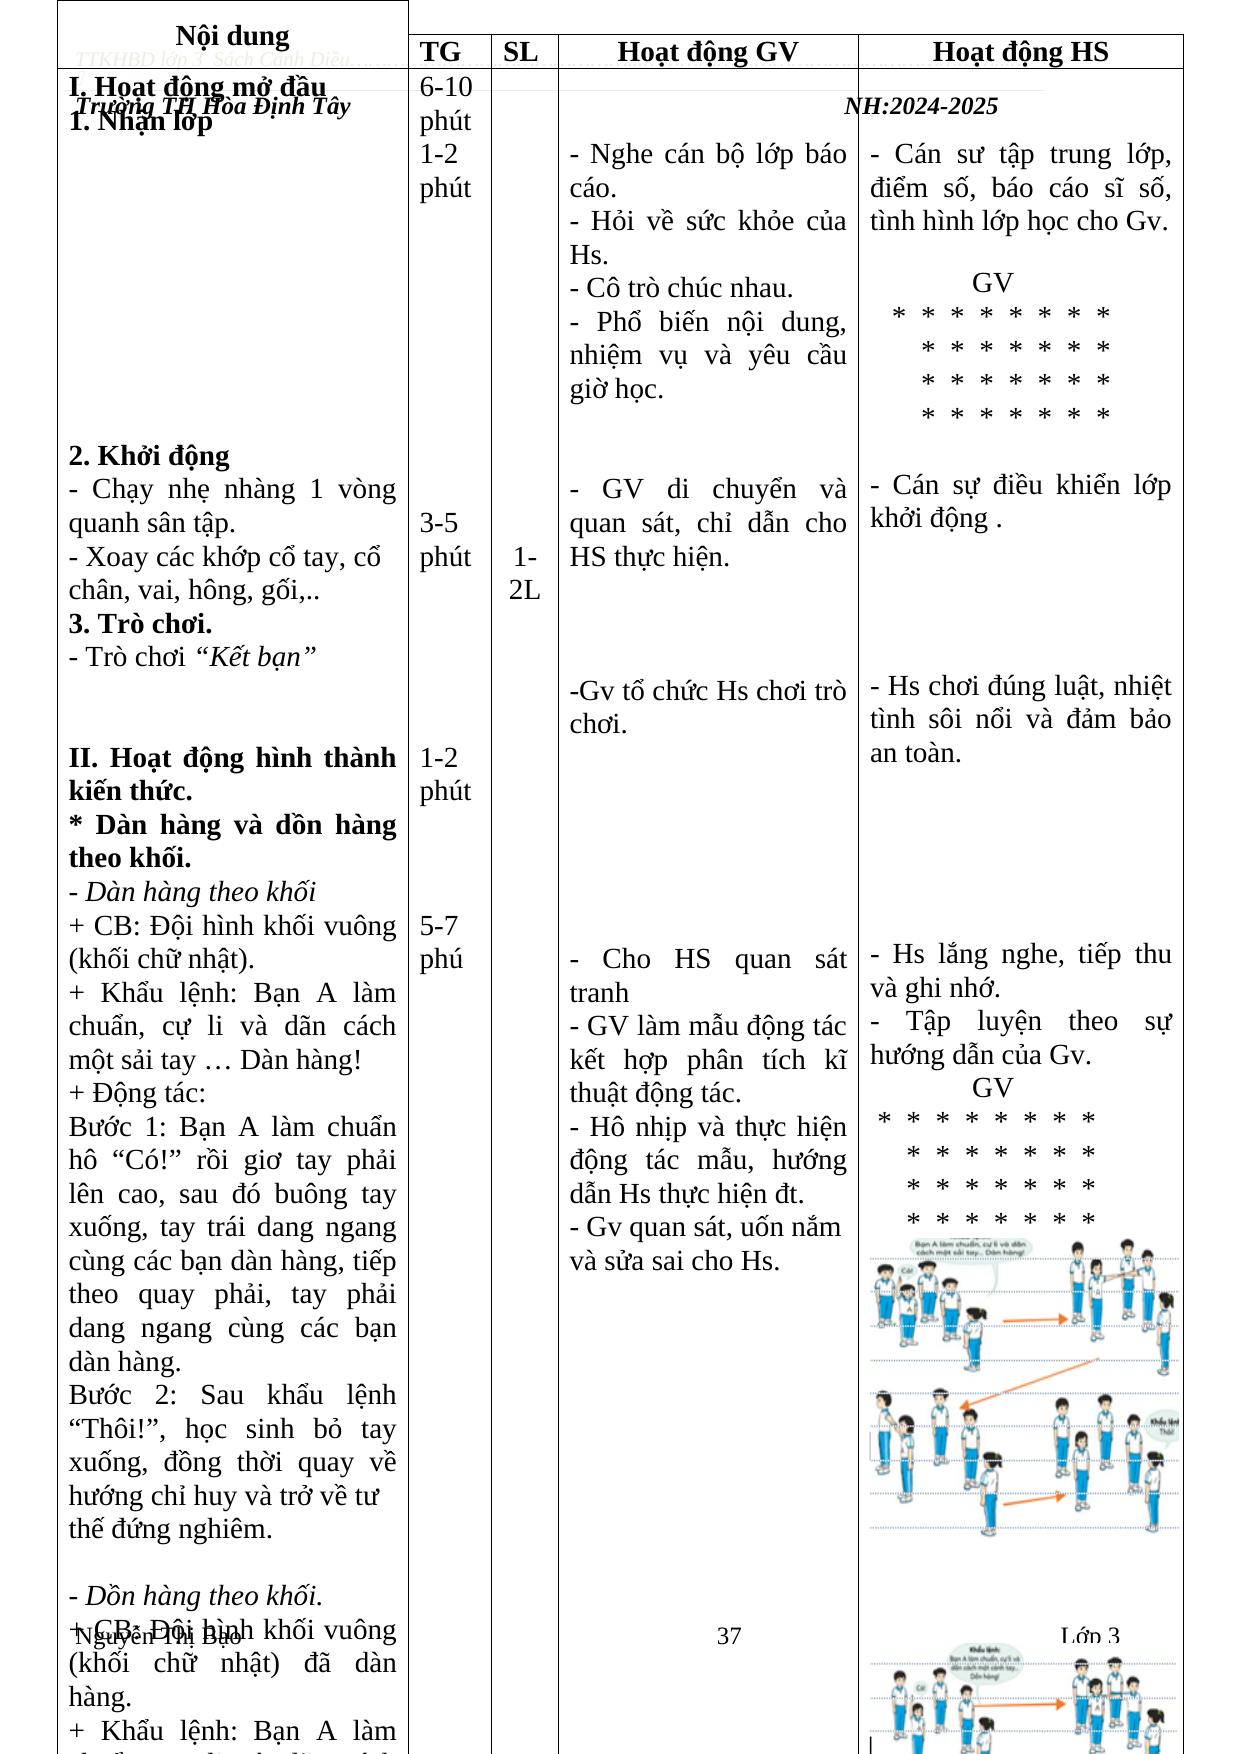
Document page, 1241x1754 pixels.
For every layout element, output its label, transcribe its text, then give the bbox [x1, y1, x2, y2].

table_cell Hoạt động HS [859, 35, 1183, 68]
table_cell 6-10 phút 1-2 phút 3-5 phút 1-2 phút 5-7 phú 10-15 phút 8-10 phút 2-4 phút 3-5 phút 1-3 phút 4-6 phút [409, 69, 491, 1754]
table_cell Hoạt động GV [559, 35, 858, 68]
picture [869, 1238, 1180, 1543]
picture [869, 1643, 1177, 1754]
table_cell I. Hoạt động mở đầu 1. Nhận lớp 2. Khởi động - Chạy nhẹ nhàng 1 vòng quanh sân tập. - Xoay các khớp cổ tay, cổ chân, vai, hông, gối,.. 3. Trò chơi. - Trò chơi “Kết bạn” II. Hoạt động hình thành kiến thức. * Dàn hàng và dồn hàng theo khối. - Dàn hàng theo khối + CB: Đội hình khối vuông (khối chữ nhật). + Khẩu lệnh: Bạn A làm chuẩn, cự li và dãn cách một sải tay … Dàn hàng! + Động tác: Bước 1: Bạn A làm chuẩn hô “Có!” rồi giơ tay phải lên cao, sau đó buông tay xuống, tay trái dang ngang cùng các bạn dàn hàng, tiếp theo quay phải, tay phải dang ngang cùng các bạn dàn hàng. Bước 2: Sau khẩu lệnh “Thôi!”, học sinh bỏ tay xuống, đồng thời quay về hướng chỉ huy và trở về tư thế đứng nghiêm. - Dồn hàng theo khối. + CB: Đội hình khối vuông (khối chữ nhật) đã dàn hàng. + Khẩu lệnh: Bạn A làm chuẩn, cự li và dãn cách một cánh tay … Dồn hàng! + Động tác: Bước 1: Bạn A làm chuẩn hô “Có!” rồi giơ tay phải lên cao, sau đó buông tay xuống cùng các bạn dồn hàng. Bước 2: Sau khẩu lệnh “Thôi!” học sinh bỏ tay xuống, về tư thế đứng nghiêm. III. Hoạt động luyện tập. 1. Dàn hàng và dồn hàng theo khối. Tập đồng loạt Tập theo tổ nhóm Thi đua giữa các tổ 2.Trò chơi “Khối đoàn kết” IV. Vận dụng - Thả lỏng cơ toàn thân. - Củng cố hệ thống bài học - Nhận xét và hướng dẫn tập luyện ở nhà. [58, 69, 408, 1754]
table_header Nội dung [58, 1, 408, 68]
table_cell SL [492, 35, 558, 68]
table_cell TG [409, 35, 491, 68]
table_cell - Cán sư tập trung lớp, điểm số, báo cáo sĩ số, tình hình lớp học cho Gv. GV * * * * * * * * * * * * * * * * * * * * * * * * * * * * * - Cán sự điều khiển lớp khởi động . - Hs chơi đúng luật, nhiệt tình sôi nổi và đảm bảo an toàn. - Hs lắng nghe, tiếp thu và ghi nhớ. - Tập luyện theo sự hướng dẫn của Gv. GV * * * * * * * * * * * * * * * * * * * * * * * * * * * * * * * * * * * * * * * * * * * * * * * * * * * * * GV - Hs tiến hành tập luyện theo sự hướng dẫn của Gv và cán sự lớp. - Hs thay phiên nhau hô nhịp. * * * * * * * * * * * * GV * * * * * * * * * * * * - Từng tổ lên thi đua - trình diễn - Hs nhắc lại luật chơi, cách chơi. - Hs tiến hành chơi trò chơi dưới sự chỉ huy của Gv. - Chơi trò đúng luật, nhiệt tình, sôi nổi và an toàn. - HS thực hiện thả lỏng - Hs cùng Gv hệ thống lại bài (HS quan sát SGK (tranh) trả lời) GV * * * * * * * * * * * * * * * * * * * * * * * * * * * * * - HS tập chung thực hiện theo hướng dẫn của GV và nhận hướng dẫn tập luyện ở nhà. [859, 69, 1183, 1754]
table_cell 1-2L 1-2L 1-2L [492, 69, 558, 1754]
table_cell - Nghe cán bộ lớp báo cáo. - Hỏi về sức khỏe của Hs. - Cô trò chúc nhau. - Phổ biến nội dung, nhiệm vụ và yêu cầu giờ học. - GV di chuyển và quan sát, chỉ dẫn cho HS thực hiện. -Gv tổ chức Hs chơi trò chơi. - Cho HS quan sát tranh - GV làm mẫu động tác kết hợp phân tích kĩ thuật động tác. - Hô nhịp và thực hiện động tác mẫu, hướng dẫn Hs thực hiện đt. - Gv quan sát, uốn nắm và sửa sai cho Hs. - Gv hô nhịp 1 lần và giao cán sự lớp hô. - Hs tập theo Gv. - Gv quan sát, sửa sai cho Hs. - Yêu cầu Tổ trưởng cho các bạn luyện tập theo khu vực. - Gv quan sát, uốn nắn, sửa sai cho Hs. - GV tổ chức cho HS thi đua giữa các tổ. -Tuyên dương tổ tập đều, đúng nhất. - GV nêu tên trò chơi, phổ biến luật chơi, cách chơi. - Cùng hs nhắc lại luật chơi và cách chơi. - Cho Hs chơi thử. - Tổ chức cho Hs chơi. - GV hướng dẫn. - Gv cùng hs hệ thống lại bài (đưa câu hỏi). - Nhận xét kết quả, ý thức, thái độ học của Hs. - HD sử dụng SGK để Hs ôn lại bài và chuẩn bị bài sau. [559, 69, 858, 1754]
